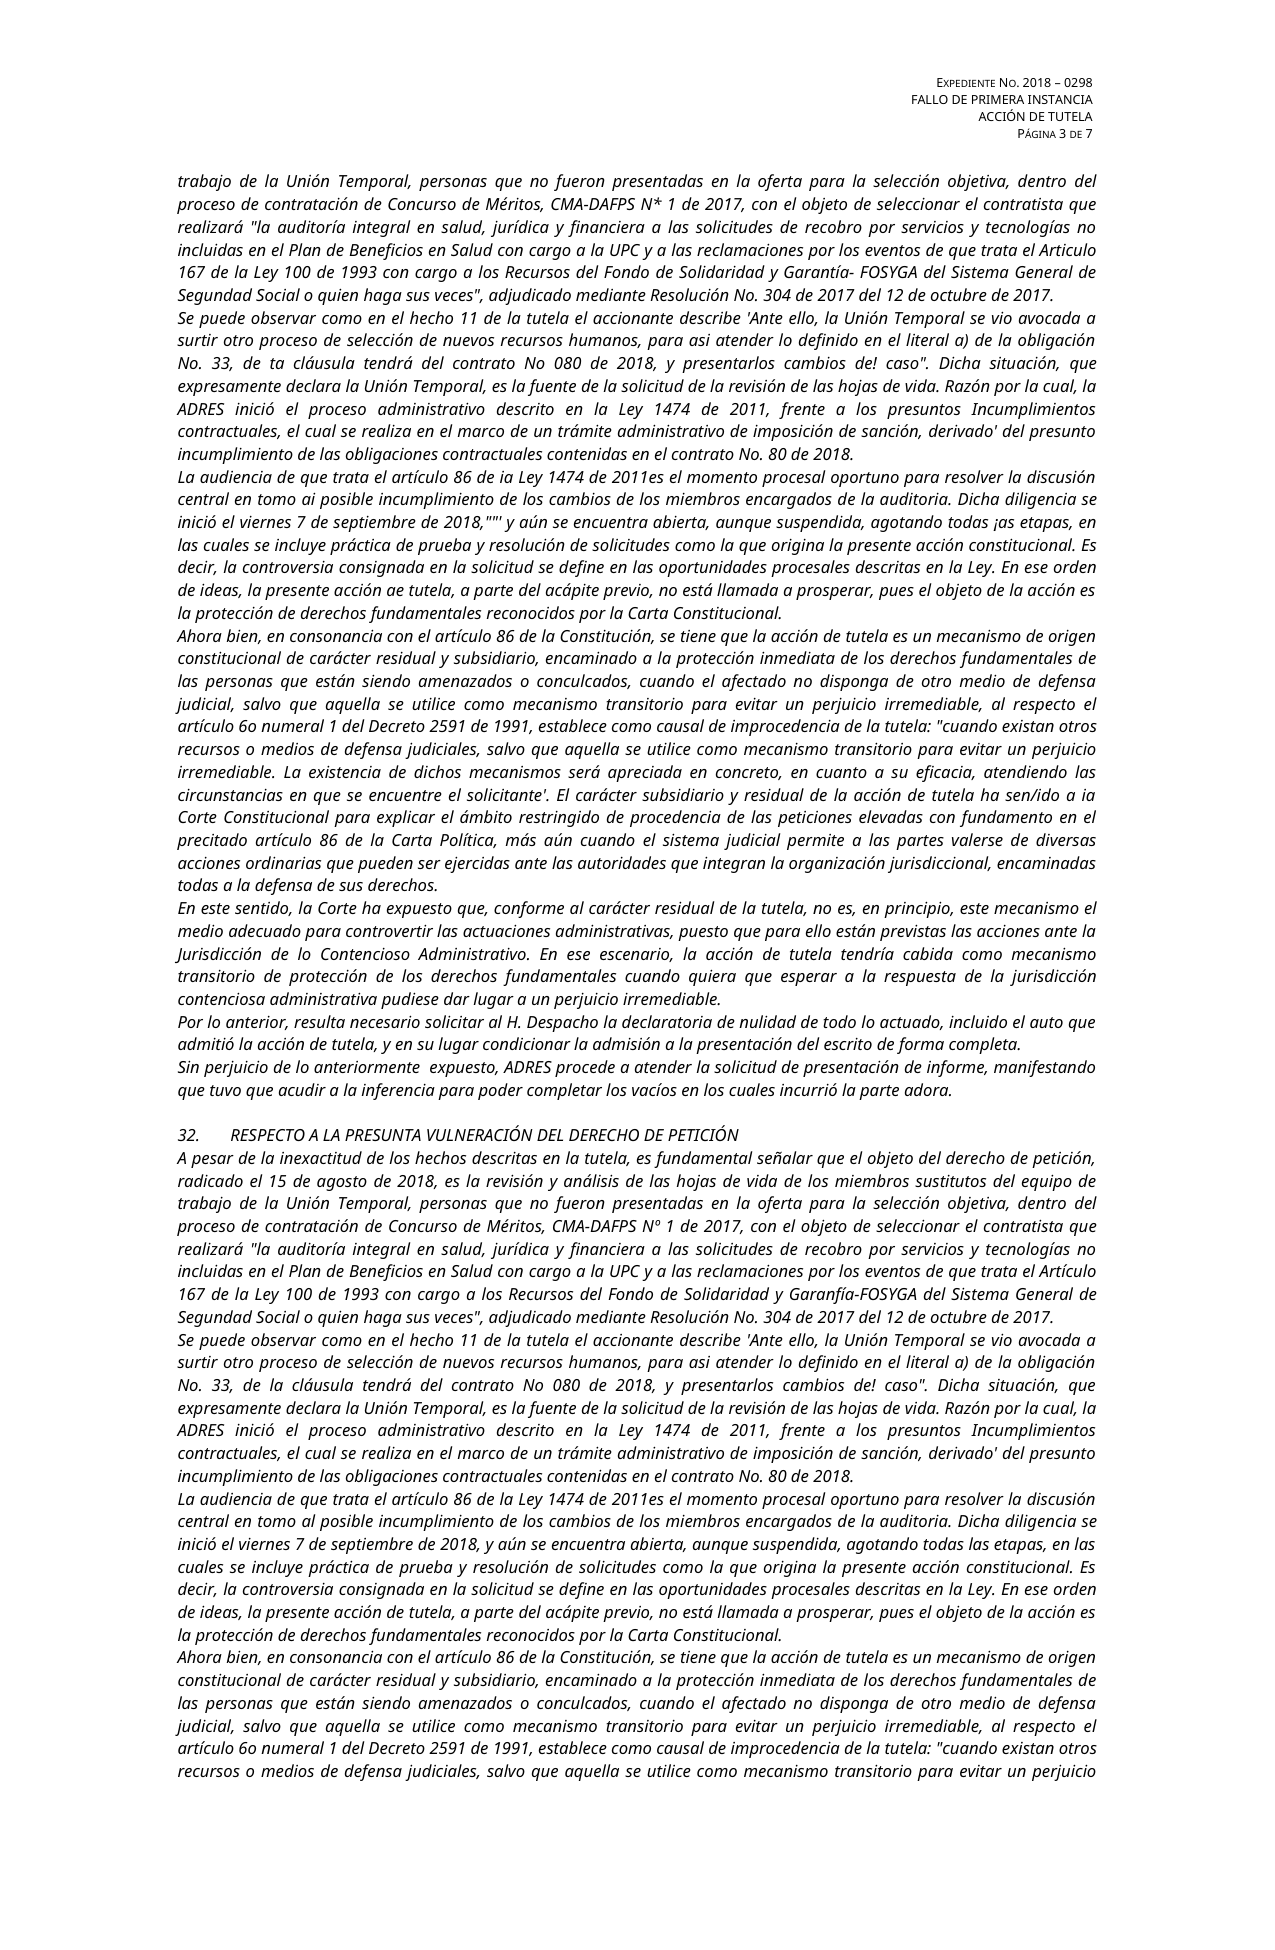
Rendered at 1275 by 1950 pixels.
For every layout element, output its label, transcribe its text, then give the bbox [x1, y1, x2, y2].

text Por lo anterior, resulta necesario solicitar al H. Despacho la declaratoria de nulidad de todo lo actuado, incluido el auto que admitió la acción de tutela, y en su lugar condicionar la admisión a la presentación del escrito de forma completa. [177, 1010, 1098, 1056]
text Se puede observar como en el hecho 11 de la tutela el accionante describe 'Ante ello, la Unión Temporal se vio avocada a surtir otro proceso de selección de nuevos recursos humanos, para asi atender lo definido en el literal a) de la obligación No. 33, de la cláusula tendrá del contrato No 080 de 2018, y presentarlos cambios de! caso". Dicha situación, que expresamente declara la Unión Temporal, es la fuente de la solicitud de la revisión de las hojas de vida. Razón por la cual, la ADRES inició el proceso administrativo descrito en la Ley 1474 de 2011, frente a los presuntos Incumplimientos contractuales, el cual se realiza en el marco de un trámite administrativo de imposición de sanción, derivado' del presunto incumplimiento de las obligaciones contractuales contenidas en el contrato No. 80 de 2018. [177, 1328, 1098, 1487]
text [177, 1646, 1098, 1782]
text Sin perjuicio de lo anteriormente expuesto, ADRES procede a atender la solicitud de presentación de informe, manifestando que tuvo que acudir a la inferencia para poder completar los vacíos en los cuales incurrió la parte adora. [177, 1056, 1098, 1101]
text La audiencia de que trata el artículo 86 de la Ley 1474 de 2011es el momento procesal oportuno para resolver la discusión central en tomo al posible incumplimiento de los cambios de los miembros encargados de la auditoria. Dicha diligencia se inició el viernes 7 de septiembre de 2018, y aún se encuentra abierta, aunque suspendida, agotando todas las etapas, en las cuales se incluye práctica de prueba y resolución de solicitudes como la que origina la presente acción constitucional. Es decir, la controversia consignada en la solicitud se define en las oportunidades procesales descritas en la Ley. En ese orden de ideas, la presente acción de tutela, a parte del acápite previo, no está llamada a prosperar, pues el objeto de la acción es la protección de derechos fundamentales reconocidos por la Carta Constitucional. [177, 1487, 1098, 1646]
text Se puede observar como en el hecho 11 de la tutela el accionante describe 'Ante ello, la Unión Temporal se vio avocada a surtir otro proceso de selección de nuevos recursos humanos, para asi atender lo definido en el literal a) de la obligación No. 33, de ta cláusula tendrá del contrato No 080 de 2018, y presentarlos cambios de! caso". Dicha situación, que expresamente declara la Unión Temporal, es la fuente de la solicitud de la revisión de las hojas de vida. Razón por la cual, la ADRES inició el proceso administrativo descrito en la Ley 1474 de 2011, frente a los presuntos Incumplimientos contractuales, el cual se realiza en el marco de un trámite administrativo de imposición de sanción, derivado' del presunto incumplimiento de las obligaciones contractuales contenidas en el contrato No. 80 de 2018. [177, 306, 1098, 465]
text La audiencia de que trata el artículo 86 de ia Ley 1474 de 2011es el momento procesal oportuno para resolver la discusión central en tomo ai posible incumplimiento de los cambios de los miembros encargados de la auditoria. Dicha diligencia se inició el viernes 7 de septiembre de 2018,""' y aún se encuentra abierta, aunque suspendida, agotando todas ¡as etapas, en las cuales se incluye práctica de prueba y resolución de solicitudes como la que origina la presente acción constitucional. Es decir, la controversia consignada en la solicitud se define en las oportunidades procesales descritas en la Ley. En ese orden de ideas, la presente acción ae tutela, a parte del acápite previo, no está llamada a prosperar, pues el objeto de la acción es la protección de derechos fundamentales reconocidos por la Carta Constitucional. [177, 465, 1098, 624]
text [177, 170, 1098, 306]
text 32. RESPECTO A LA PRESUNTA VULNERACIÓN DEL DERECHO DE PETICIÓN [177, 1124, 1098, 1147]
text A pesar de la inexactitud de los hechos descritas en la tutela, es fundamental señalar que el objeto del derecho de petición, radicado el 15 de agosto de 2018, es la revisión y análisis de las hojas de vida de los miembros sustitutos del equipo de trabajo de la Unión Temporal, personas que no fueron presentadas en la oferta para la selección objetiva, dentro del proceso de contratación de Concurso de Méritos, CMA-DAFPS Nº 1 de 2017, con el objeto de seleccionar el contratista que realizará "la auditoría integral en salud, jurídica y financiera a las solicitudes de recobro por servicios y tecnologías no incluidas en el Plan de Beneficios en Salud con cargo a la UPC y a las reclamaciones por los eventos de que trata el Artículo 167 de la Ley 100 de 1993 con cargo a los Recursos del Fondo de Solidaridad y Garanfía-FOSYGA del Sistema General de Segundad Social o quien haga sus veces", adjudicado mediante Resolución No. 304 de 2017 del 12 de octubre de 2017. [177, 1147, 1098, 1328]
text En este sentido, la Corte ha expuesto que, conforme al carácter residual de la tutela, no es, en principio, este mecanismo el medio adecuado para controvertir las actuaciones administrativas, puesto que para ello están previstas las acciones ante la Jurisdicción de lo Contencioso Administrativo. En ese escenario, la acción de tutela tendría cabida como mecanismo transitorio de protección de los derechos fundamentales cuando quiera que esperar a la respuesta de la jurisdicción contenciosa administrativa pudiese dar lugar a un perjuicio irremediable. [177, 897, 1098, 1010]
